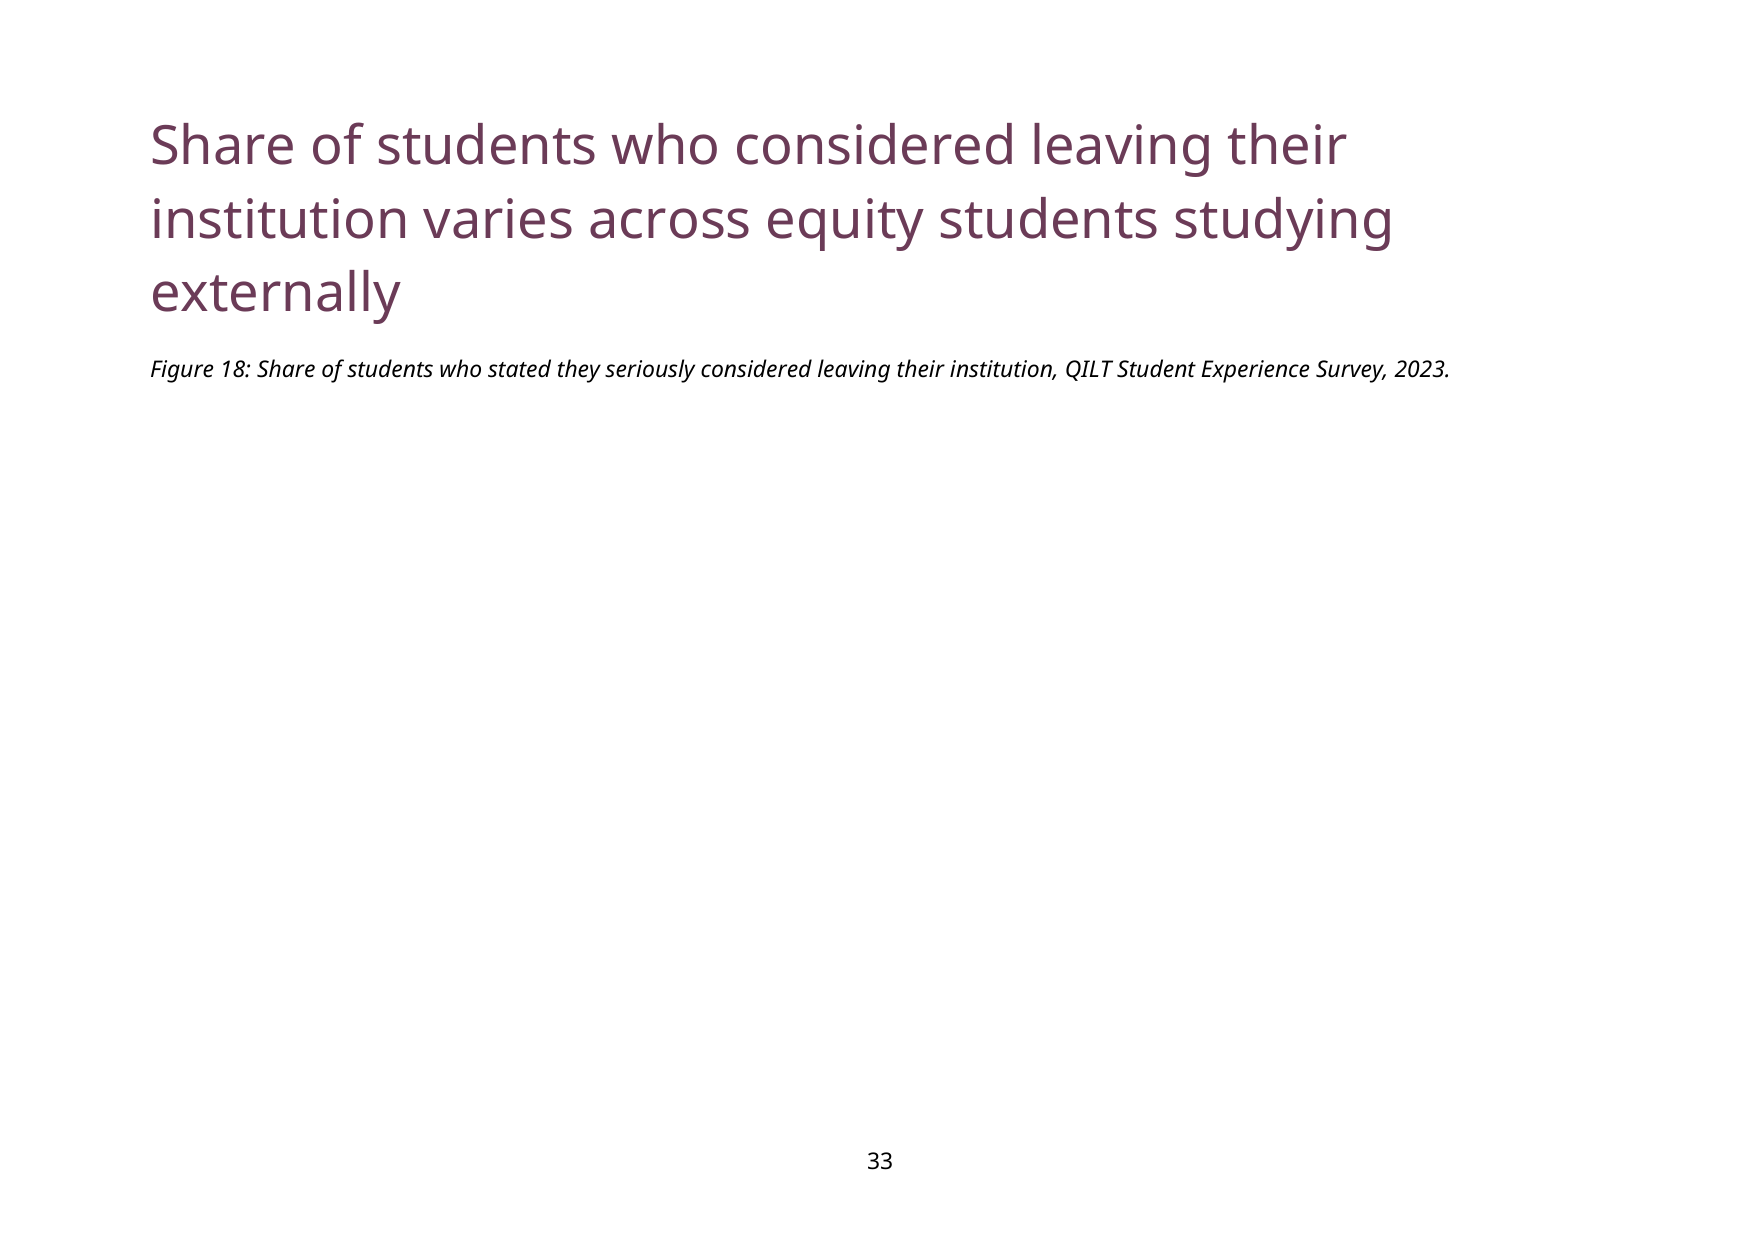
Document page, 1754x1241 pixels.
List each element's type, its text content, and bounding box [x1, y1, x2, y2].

text Figure 18: Share of students who stated they seriously considered leaving their institution, QILT Student Experience Survey, 2023. [150, 353, 1610, 384]
subtitle Share of students who considered leaving their institution varies across equity students studying externally [150, 106, 1610, 328]
